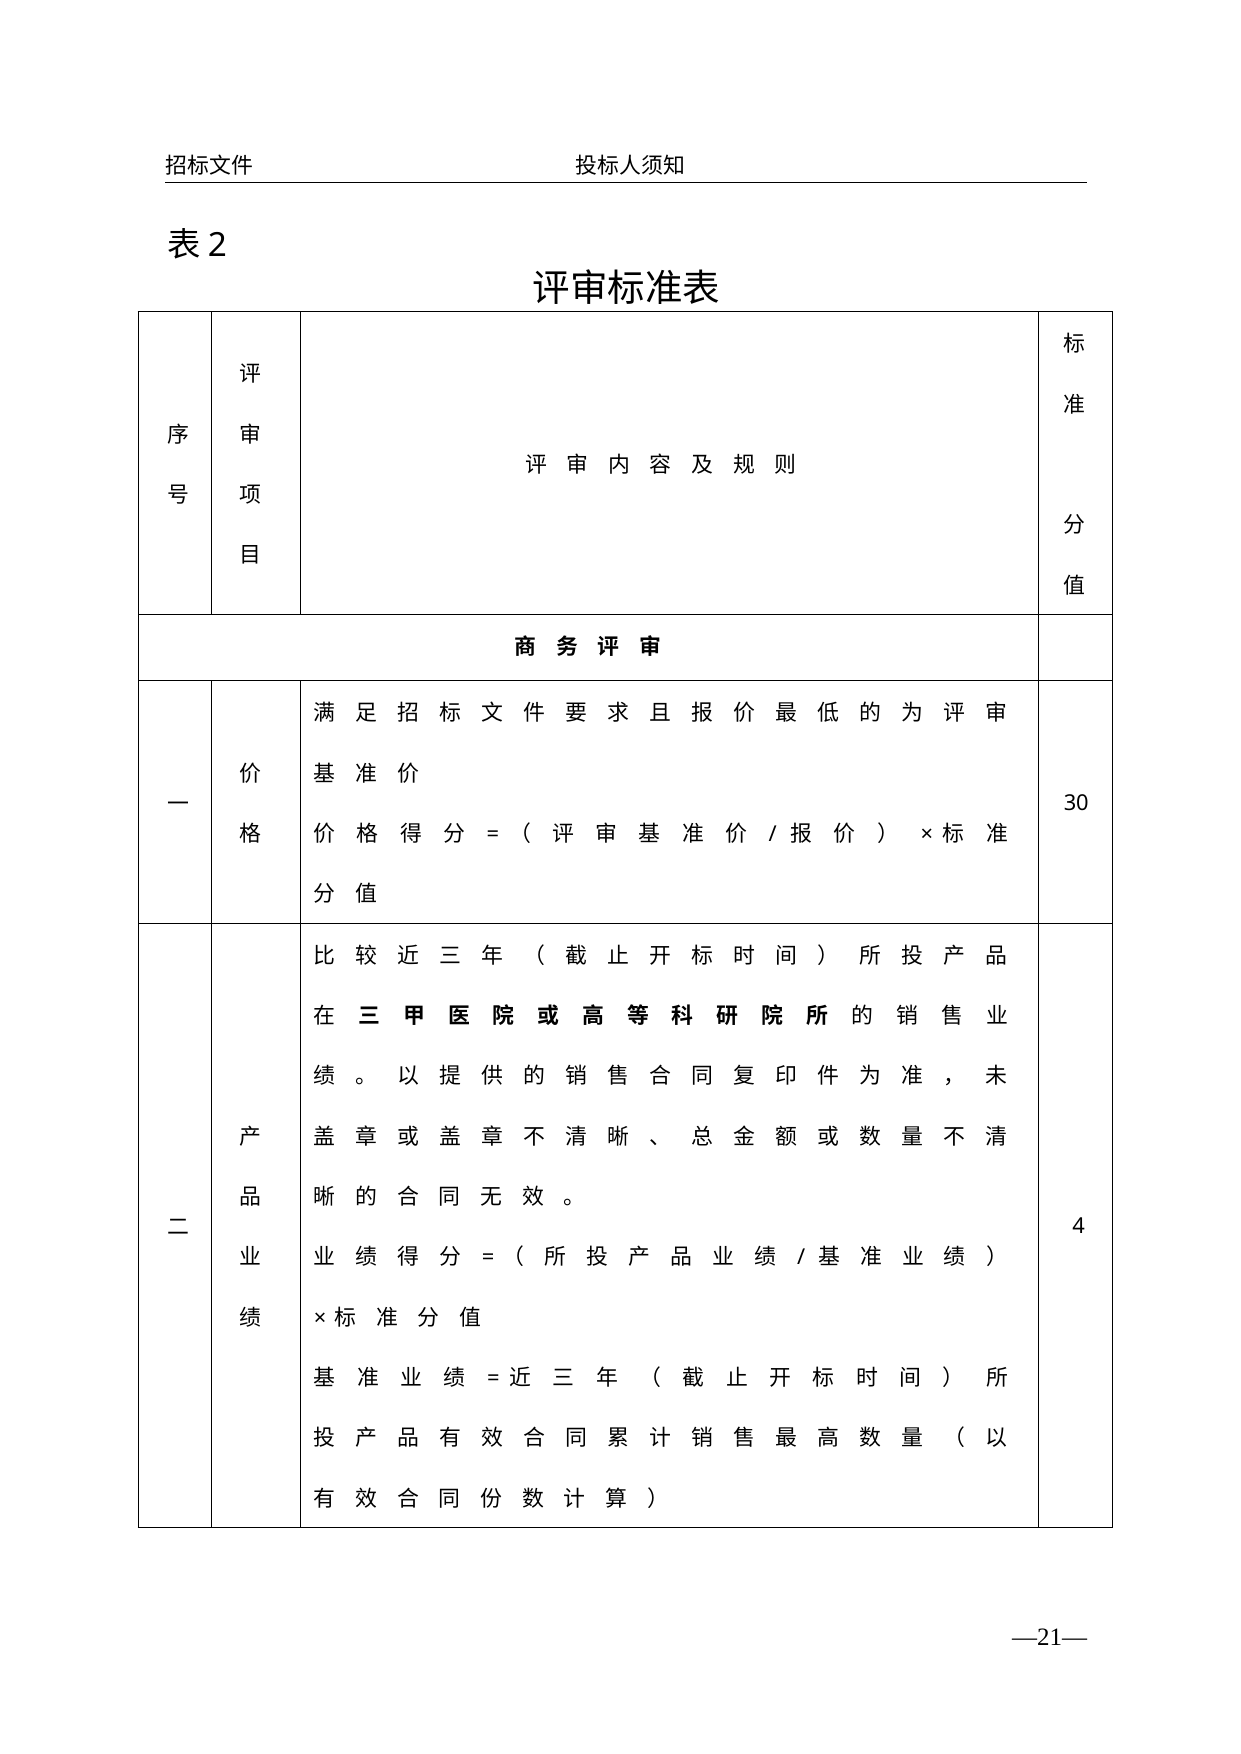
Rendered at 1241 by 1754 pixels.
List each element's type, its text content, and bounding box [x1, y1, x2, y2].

table_cell 价 格 [212, 681, 300, 922]
table_cell 一 [139, 681, 211, 922]
table_header 标准 分值 [1039, 312, 1112, 614]
table_cell 4 [1039, 924, 1112, 1527]
table_cell 30 [1039, 681, 1112, 922]
table_cell 商务评审 [139, 615, 1038, 680]
table_cell 比较近三年（截止开标时间）所投产品在三甲医院或高等科研院所的销售业绩。以提供的销售合同复印件为准，未盖章或盖章不清晰、总金额或数量不清晰的合同无效。 业绩得分=（所投产品业绩/基准业绩）×标准分值 基准业绩=近三年（截止开标时间）所投产品有效合同累计销售最高数量（以有效合同份数计算） [301, 924, 1038, 1527]
text 表2 [168, 219, 1084, 265]
table_cell 产品 业绩 [212, 924, 300, 1527]
table_cell 满足招标文件要求且报价最低的为评审基准价 价格得分=（评审基准价/报价）×标准分值 [301, 681, 1038, 922]
table_cell [1039, 615, 1112, 680]
table_header 序号 [139, 312, 211, 614]
table_cell 二 [139, 924, 211, 1527]
table_header 评审内容及规则 [301, 312, 1038, 614]
text 评审标准表 [168, 265, 1084, 311]
table_header 评审 项目 [212, 312, 300, 614]
